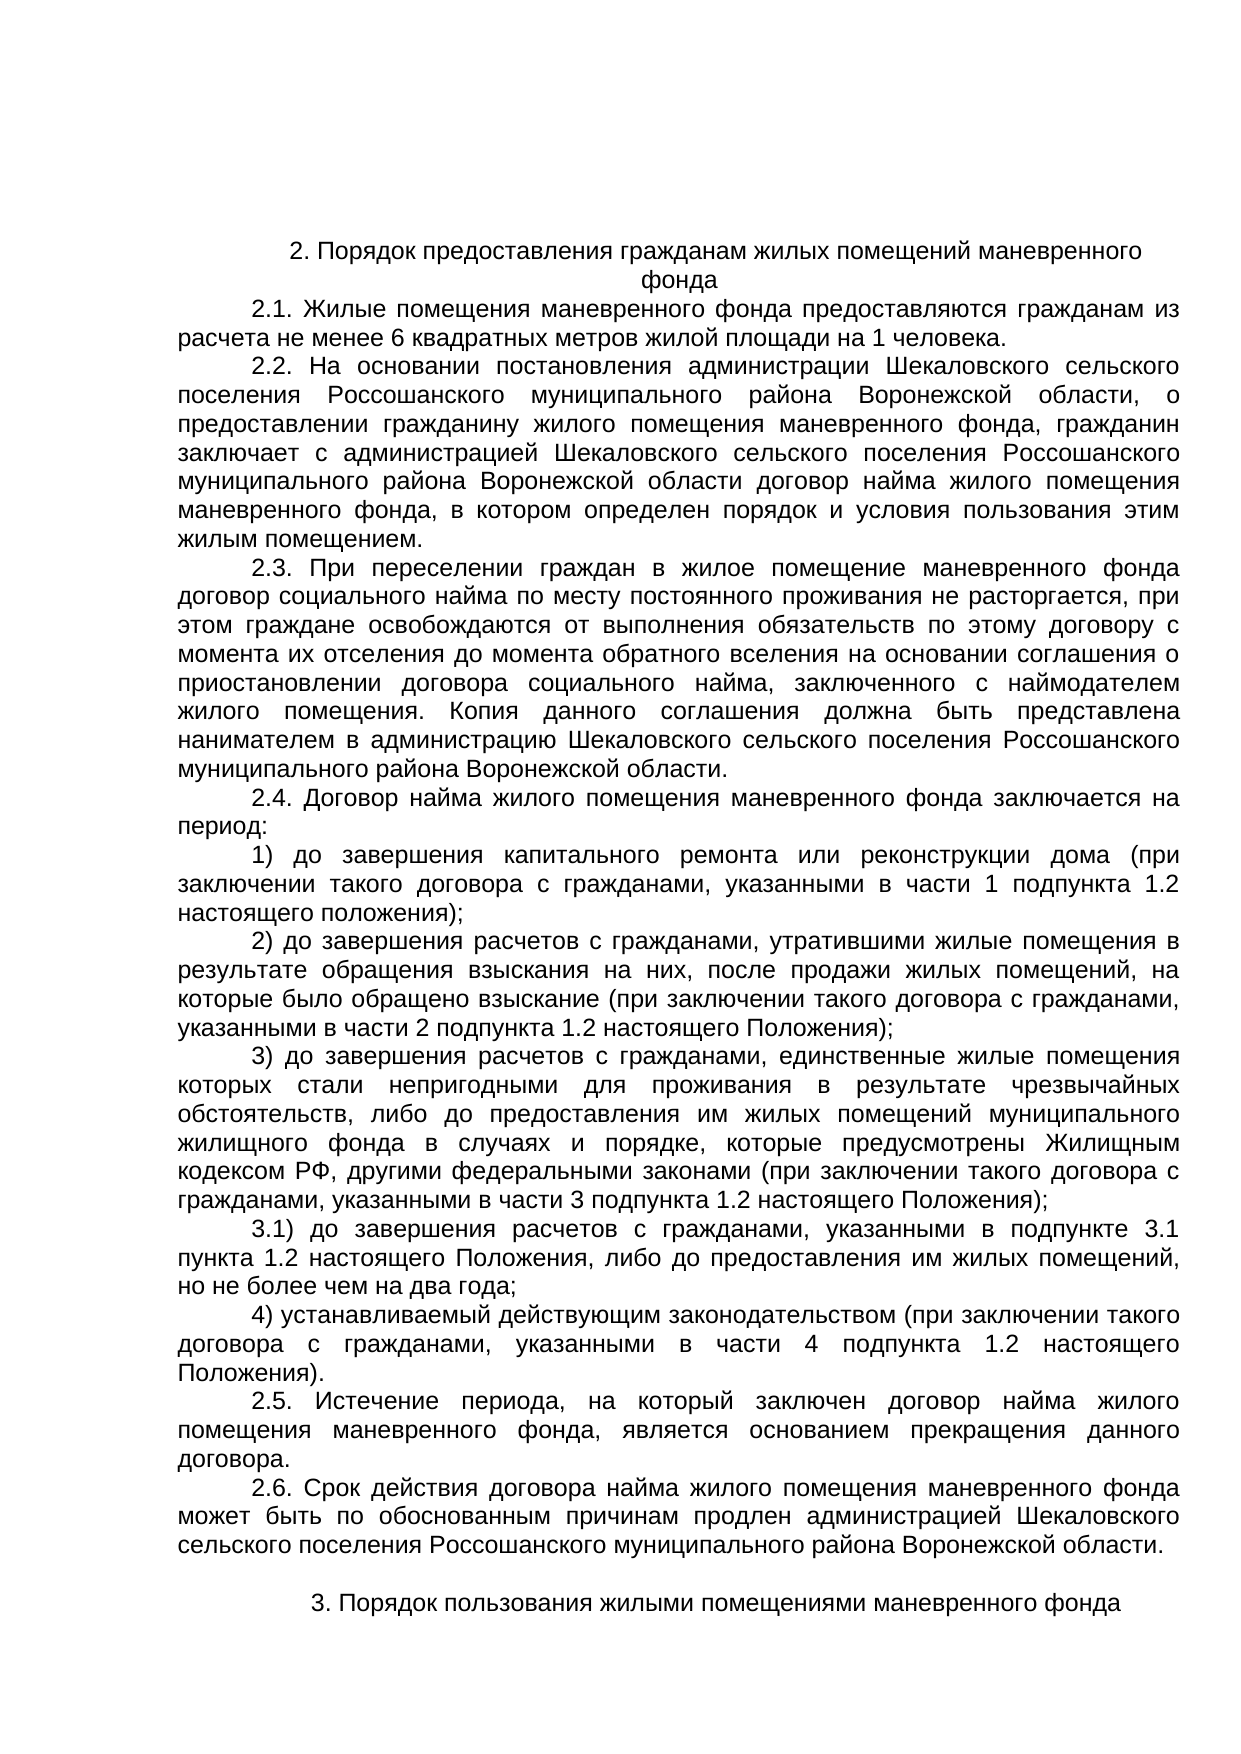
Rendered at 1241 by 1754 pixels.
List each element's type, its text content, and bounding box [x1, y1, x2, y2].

text 3) до завершения расчетов с гражданами, единственные жилые помещения которых стали непригодными для проживания в результате чрезвычайных обстоятельств, либо до предоставления им жилых помещений муниципального жилищного фонда в случаях и порядке, которые предусмотрены Жилищным кодексом РФ, другими федеральными законами (при заключении такого договора с гражданами, указанными в части 3 подпункта 1.2 настоящего Положения); [177, 1041, 1181, 1214]
text 3.1) до завершения расчетов с гражданами, указанными в подпункте 3.1 пункта 1.2 настоящего Положения, либо до предоставления им жилых помещений, но не более чем на два года; [177, 1214, 1181, 1300]
text 2.1. Жилые помещения маневренного фонда предоставляются гражданам из расчета не менее 6 квадратных метров жилой площади на 1 человека. [177, 294, 1181, 351]
text 3. Порядок пользования жилыми помещениями маневренного фонда [177, 1587, 1181, 1616]
text 2.2. На основании постановления администрации Шекаловского сельского поселения Россошанского муниципального района Воронежской области, о предоставлении гражданину жилого помещения маневренного фонда, гражданин заключает с администрацией Шекаловского сельского поселения Россошанского муниципального района Воронежской области договор найма жилого помещения маневренного фонда, в котором определен порядок и условия пользования этим жилым помещением. [177, 351, 1181, 552]
text 2.4. Договор найма жилого помещения маневренного фонда заключается на период: [177, 782, 1181, 840]
text 2. Порядок предоставления гражданам жилых помещений маневренного фонда [177, 236, 1181, 294]
text 2.6. Срок действия договора найма жилого помещения маневренного фонда может быть по обоснованным причинам продлен администрацией Шекаловского сельского поселения Россошанского муниципального района Воронежской области. [177, 1472, 1181, 1559]
text 1) до завершения капитального ремонта или реконструкции дома (при заключении такого договора с гражданами, указанными в части 1 подпункта 1.2 настоящего положения); [177, 840, 1181, 926]
text 2.3. При переселении граждан в жилое помещение маневренного фонда договор социального найма по месту постоянного проживания не расторгается, при этом граждане освобождаются от выполнения обязательств по этому договору с момента их отселения до момента обратного вселения на основании соглашения о приостановлении договора социального найма, заключенного с наймодателем жилого помещения. Копия данного соглашения должна быть представлена нанимателем в администрацию Шекаловского сельского поселения Россошанского муниципального района Воронежской области. [177, 552, 1181, 782]
text 2.5. Истечение периода, на который заключен договор найма жилого помещения маневренного фонда, является основанием прекращения данного договора. [177, 1386, 1181, 1472]
text 2) до завершения расчетов с гражданами, утратившими жилые помещения в результате обращения взыскания на них, после продажи жилых помещений, на которые было обращено взыскание (при заключении такого договора с гражданами, указанными в части 2 подпункта 1.2 настоящего Положения); [177, 926, 1181, 1041]
text 4) устанавливаемый действующим законодательством (при заключении такого договора с гражданами, указанными в части 4 подпункта 1.2 настоящего Положения). [177, 1300, 1181, 1386]
